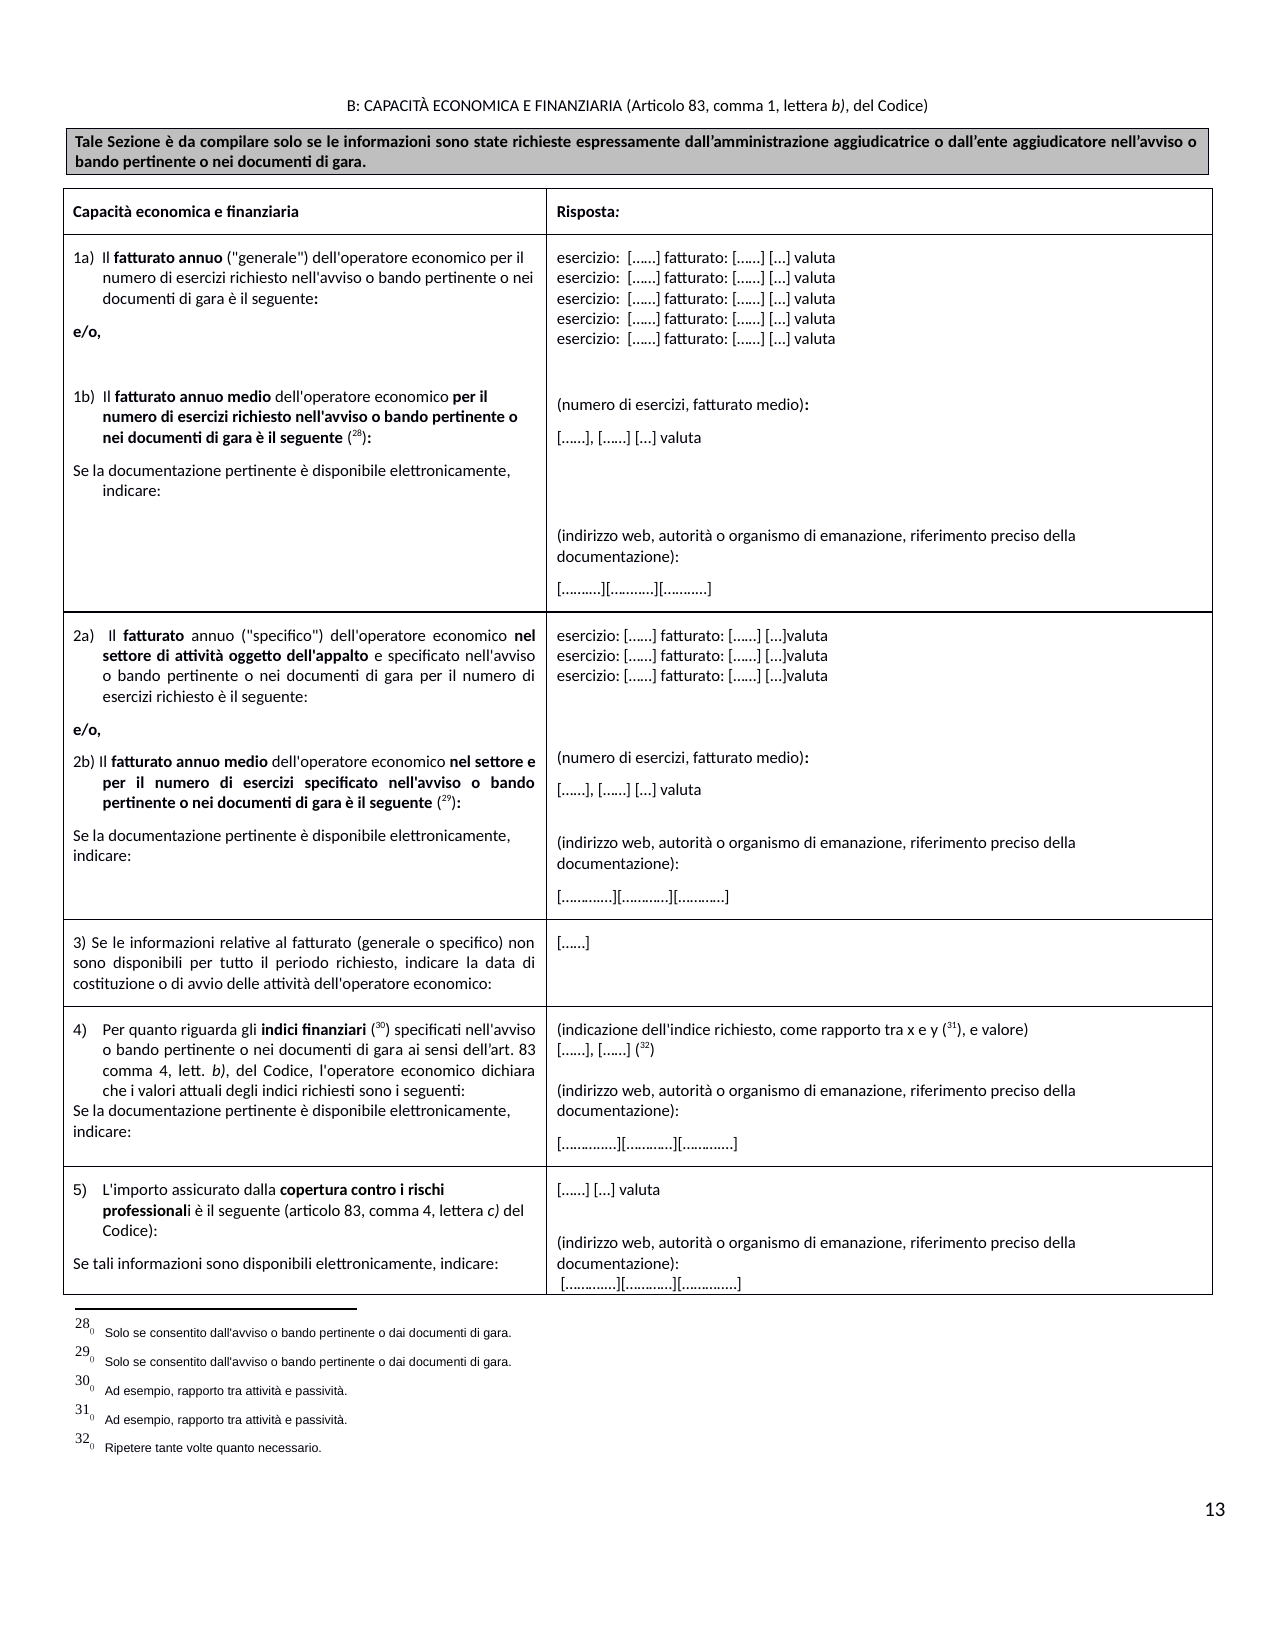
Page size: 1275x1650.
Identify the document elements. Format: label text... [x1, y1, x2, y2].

table_cell 1a) Il fatturato annuo ("generale") dell'operatore economico per il numero di esercizi richiesto nell'avviso o bando pertinente o nei documenti di gara è il seguente: e/o, 1b) Il fatturato annuo medio dell'operatore economico per il numero di esercizi richiesto nell'avviso o bando pertinente o nei documenti di gara è il seguente (): Se la documentazione pertinente è disponibile elettronicamente, indicare: [64, 235, 546, 611]
table_header Risposta: [547, 189, 1212, 234]
table_cell 2a) Il fatturato annuo ("specifico") dell'operatore economico nel settore di attività oggetto dell'appalto e specificato nell'avviso o bando pertinente o nei documenti di gara per il numero di esercizi richiesto è il seguente: e/o, 2b) Il fatturato annuo medio dell'operatore economico nel settore e per il numero di esercizi specificato nell'avviso o bando pertinente o nei documenti di gara è il seguente (): Se la documentazione pertinente è disponibile elettronicamente, indicare: [64, 613, 546, 919]
table_header Capacità economica e finanziaria [64, 189, 546, 234]
table_cell esercizio: [……] fatturato: [……] […]valuta esercizio: [……] fatturato: [……] […]valuta esercizio: [……] fatturato: [……] […]valuta (numero di esercizi, fatturato medio): [……], [……] […] valuta (indirizzo web, autorità o organismo di emanazione, riferimento preciso della documentazione): [……….…][…………][…………] [547, 613, 1212, 919]
text Tale Sezione è da compilare solo se le informazioni sono state richieste espressamente dall’amministrazione aggiudicatrice o dall’ente aggiudicatore nell’avviso o bando pertinente o nei documenti di gara. [67, 129, 1208, 174]
table_cell (indicazione dell'indice richiesto, come rapporto tra x e y (), e valore) [……], [……] () (indirizzo web, autorità o organismo di emanazione, riferimento preciso della documentazione): [………..…][…………][……….…] [547, 1007, 1212, 1166]
table_cell [……] [547, 920, 1212, 1006]
title B: Capacità economica e finanziaria (Articolo 83, comma 1, lettera b), del Codice) [75, 95, 1200, 116]
table_cell [……] […] valuta (indirizzo web, autorità o organismo di emanazione, riferimento preciso della documentazione): [……….…][…………][………..…] [547, 1167, 1212, 1294]
table_cell esercizio: [……] fatturato: [……] […] valuta esercizio: [……] fatturato: [……] […] valuta esercizio: [……] fatturato: [……] […] valuta esercizio: [……] fatturato: [……] […] valuta esercizio: [……] fatturato: [……] […] valuta (numero di esercizi, fatturato medio): [……], [……] […] valuta (indirizzo web, autorità o organismo di emanazione, riferimento preciso della documentazione): […….…][……..…][……..…] [547, 235, 1212, 611]
table_cell L'importo assicurato dalla copertura contro i rischi professionali è il seguente (articolo 83, comma 4, lettera c) del Codice): Se tali informazioni sono disponibili elettronicamente, indicare: [64, 1167, 546, 1294]
table_cell 3) Se le informazioni relative al fatturato (generale o specifico) non sono disponibili per tutto il periodo richiesto, indicare la data di costituzione o di avvio delle attività dell'operatore economico: [64, 920, 546, 1006]
table_cell Per quanto riguarda gli indici finanziari () specificati nell'avviso o bando pertinente o nei documenti di gara ai sensi dell’art. 83 comma 4, lett. b), del Codice, l'operatore economico dichiara che i valori attuali degli indici richiesti sono i seguenti: Se la documentazione pertinente è disponibile elettronicamente, indicare: [64, 1007, 546, 1166]
